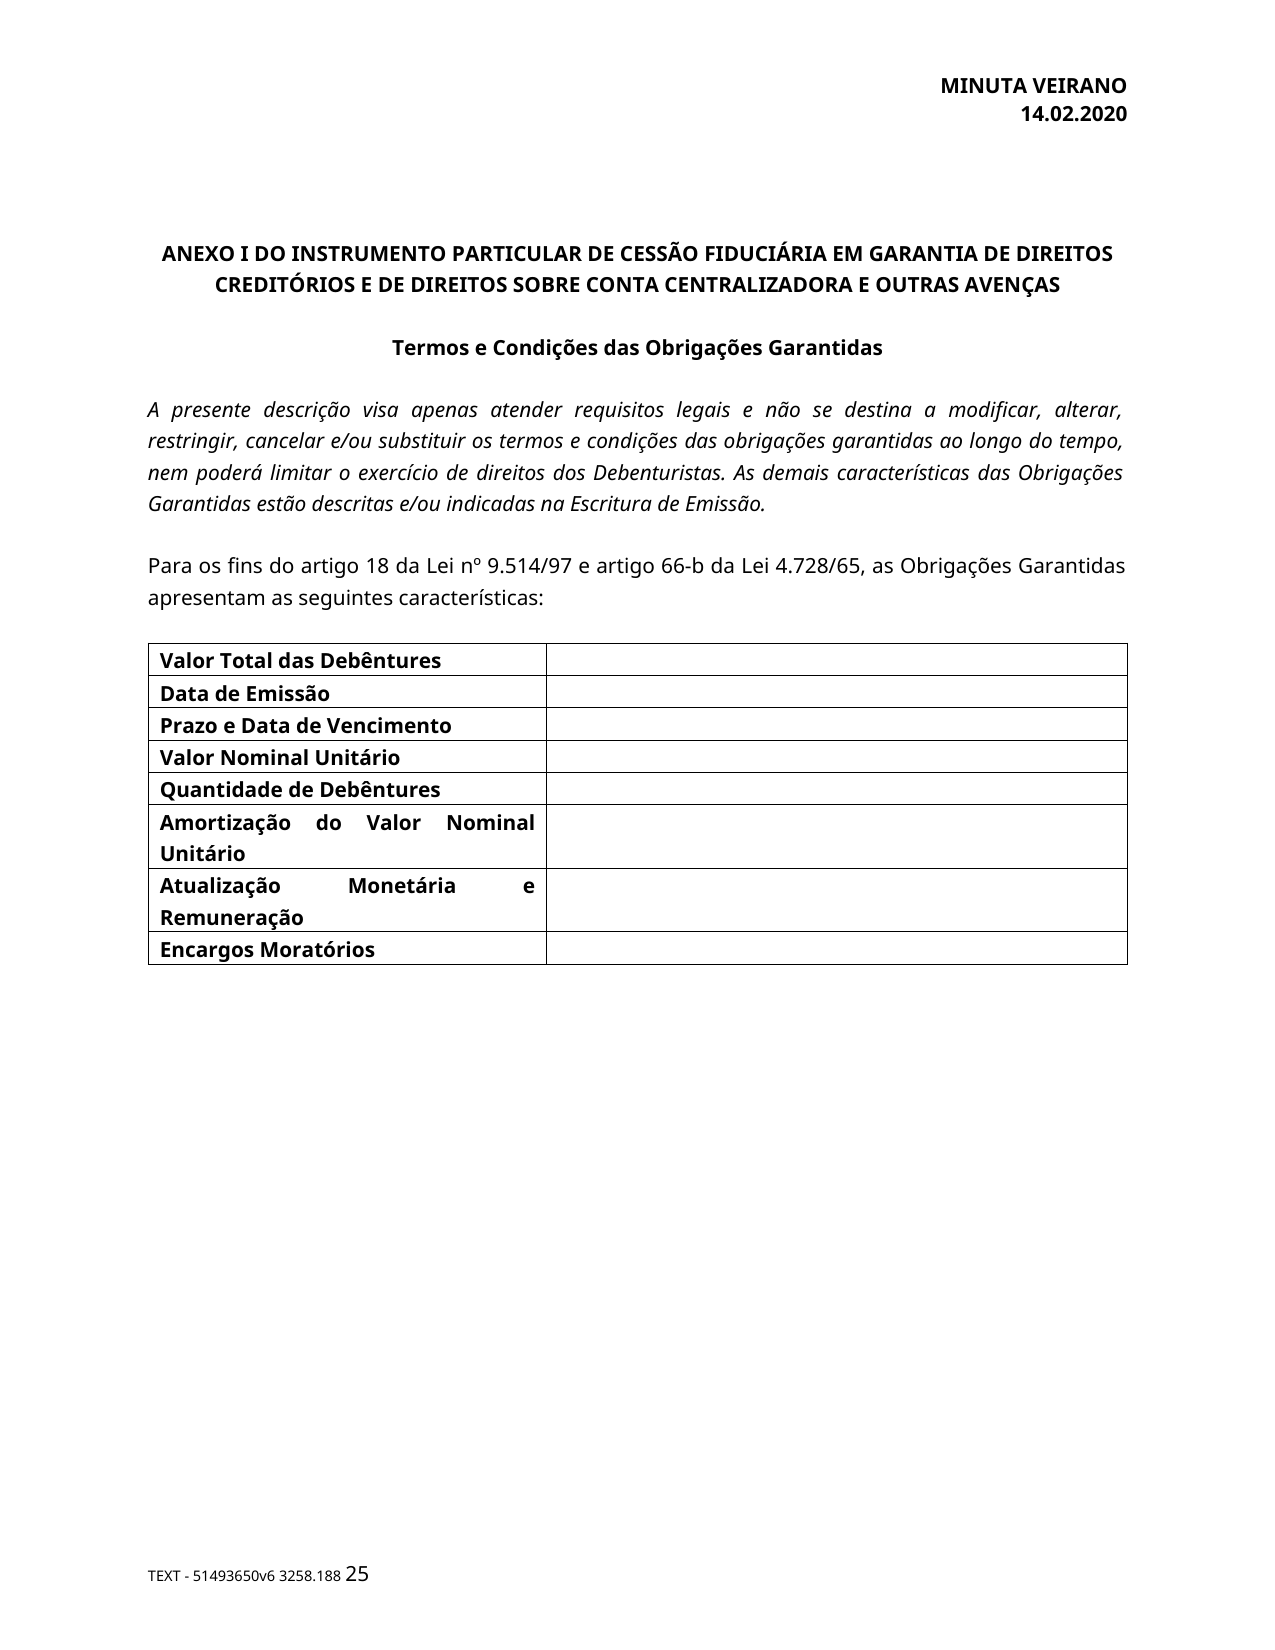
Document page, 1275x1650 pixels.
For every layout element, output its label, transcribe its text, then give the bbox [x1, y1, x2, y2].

table_cell Prazo e Data de Vencimento [149, 708, 546, 739]
table_cell Valor Nominal Unitário [149, 741, 546, 772]
table_cell [547, 708, 1127, 739]
table_header Valor Total das Debêntures [149, 644, 546, 675]
table_cell Amortização do Valor Nominal Unitário [149, 805, 546, 868]
table_cell Atualização Monetária e Remuneração [149, 869, 546, 931]
table_cell [547, 741, 1127, 772]
table_cell [547, 932, 1127, 963]
table_header [547, 644, 1127, 675]
table_cell [547, 869, 1127, 931]
text Para os fins do artigo 18 da Lei nº 9.514/97 e artigo 66-b da Lei 4.728/65, as Obrigações Garantidas apresentam as seguintes características: [148, 549, 1127, 611]
text A presente descrição visa apenas atender requisitos legais e não se destina a modificar, alterar, restringir, cancelar e/ou substituir os termos e condições das obrigações garantidas ao longo do tempo, nem poderá limitar o exercício de direitos dos Debenturistas. As demais características das Obrigações Garantidas estão descritas e/ou indicadas na Escritura de Emissão. [148, 393, 1127, 518]
table_cell Data de Emissão [149, 676, 546, 707]
table_cell [547, 676, 1127, 707]
table_cell [547, 805, 1127, 868]
text ANEXO I DO INSTRUMENTO PARTICULAR DE CESSÃO FIDUCIÁRIA EM GARANTIA DE DIREITOS CREDITÓRIOS E DE DIREITOS SOBRE CONTA CENTRALIZADORA E OUTRAS AVENÇAS [148, 236, 1127, 299]
table_cell [547, 773, 1127, 804]
text Termos e Condições das Obrigações Garantidas [148, 330, 1127, 361]
table_cell Encargos Moratórios [149, 932, 546, 963]
table_cell Quantidade de Debêntures [149, 773, 546, 804]
